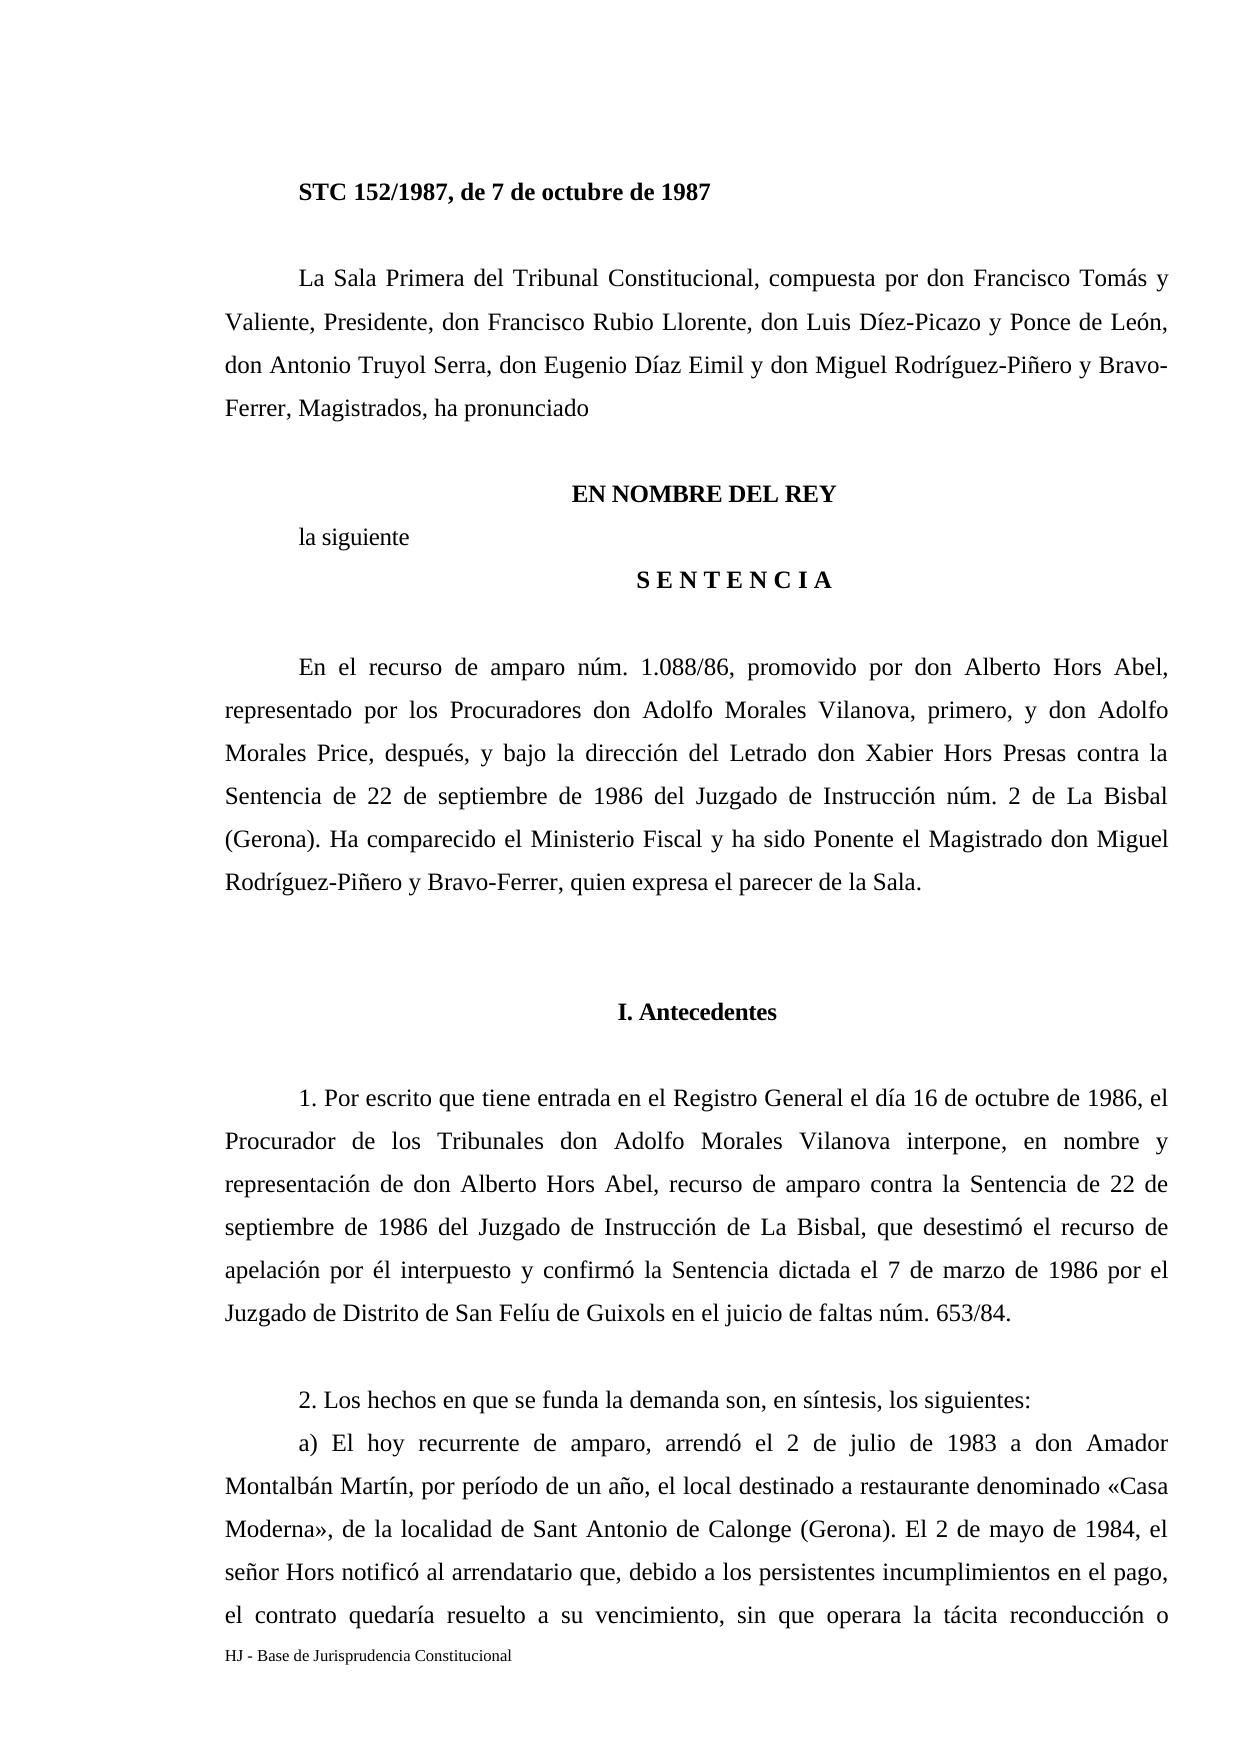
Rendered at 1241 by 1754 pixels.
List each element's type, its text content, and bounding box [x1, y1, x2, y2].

text I. Antecedentes [224, 997, 1169, 1025]
text La Sala Primera del Tribunal Constitucional, compuesta por don Francisco Tomás y Valiente, Presidente, don Francisco Rubio Llorente, don Luis Díez-Picazo y Ponce de León, don Antonio Truyol Serra, don Eugenio Díaz Eimil y don Miguel Rodríguez-Piñero y Bravo-Ferrer, Magistrados, ha pronunciado [224, 263, 1169, 422]
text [224, 1428, 1169, 1629]
text 2. Los hechos en que se funda la demanda son, en síntesis, los siguientes: [224, 1385, 1169, 1413]
text S E N T E N C I A [224, 565, 1169, 594]
text 1. Por escrito que tiene entrada en el Registro General el día 16 de octubre de 1986, el Procurador de los Tribunales don Adolfo Morales Vilanova interpone, en nombre y representación de don Alberto Hors Abel, recurso de amparo contra la Sentencia de 22 de septiembre de 1986 del Juzgado de Instrucción de La Bisbal, que desestimó el recurso de apelación por él interpuesto y confirmó la Sentencia dictada el 7 de marzo de 1986 por el Juzgado de Distrito de San Felíu de Guixols en el juicio de faltas núm. 653/84. [224, 1083, 1169, 1327]
text En el recurso de amparo núm. 1.088/86, promovido por don Alberto Hors Abel, representado por los Procuradores don Adolfo Morales Vilanova, primero, y don Adolfo Morales Price, después, y bajo la dirección del Letrado don Xabier Hors Presas contra la Sentencia de 22 de septiembre de 1986 del Juzgado de Instrucción núm. 2 de La Bisbal (Gerona). Ha comparecido el Ministerio Fiscal y ha sido Ponente el Magistrado don Miguel Rodríguez-Piñero y Bravo-Ferrer, quien expresa el parecer de la Sala. [224, 652, 1169, 896]
text STC 152/1987, de 7 de octubre de 1987 [224, 177, 1169, 206]
text EN NOMBRE DEL REY [224, 479, 1110, 508]
text la siguiente [224, 522, 1110, 551]
